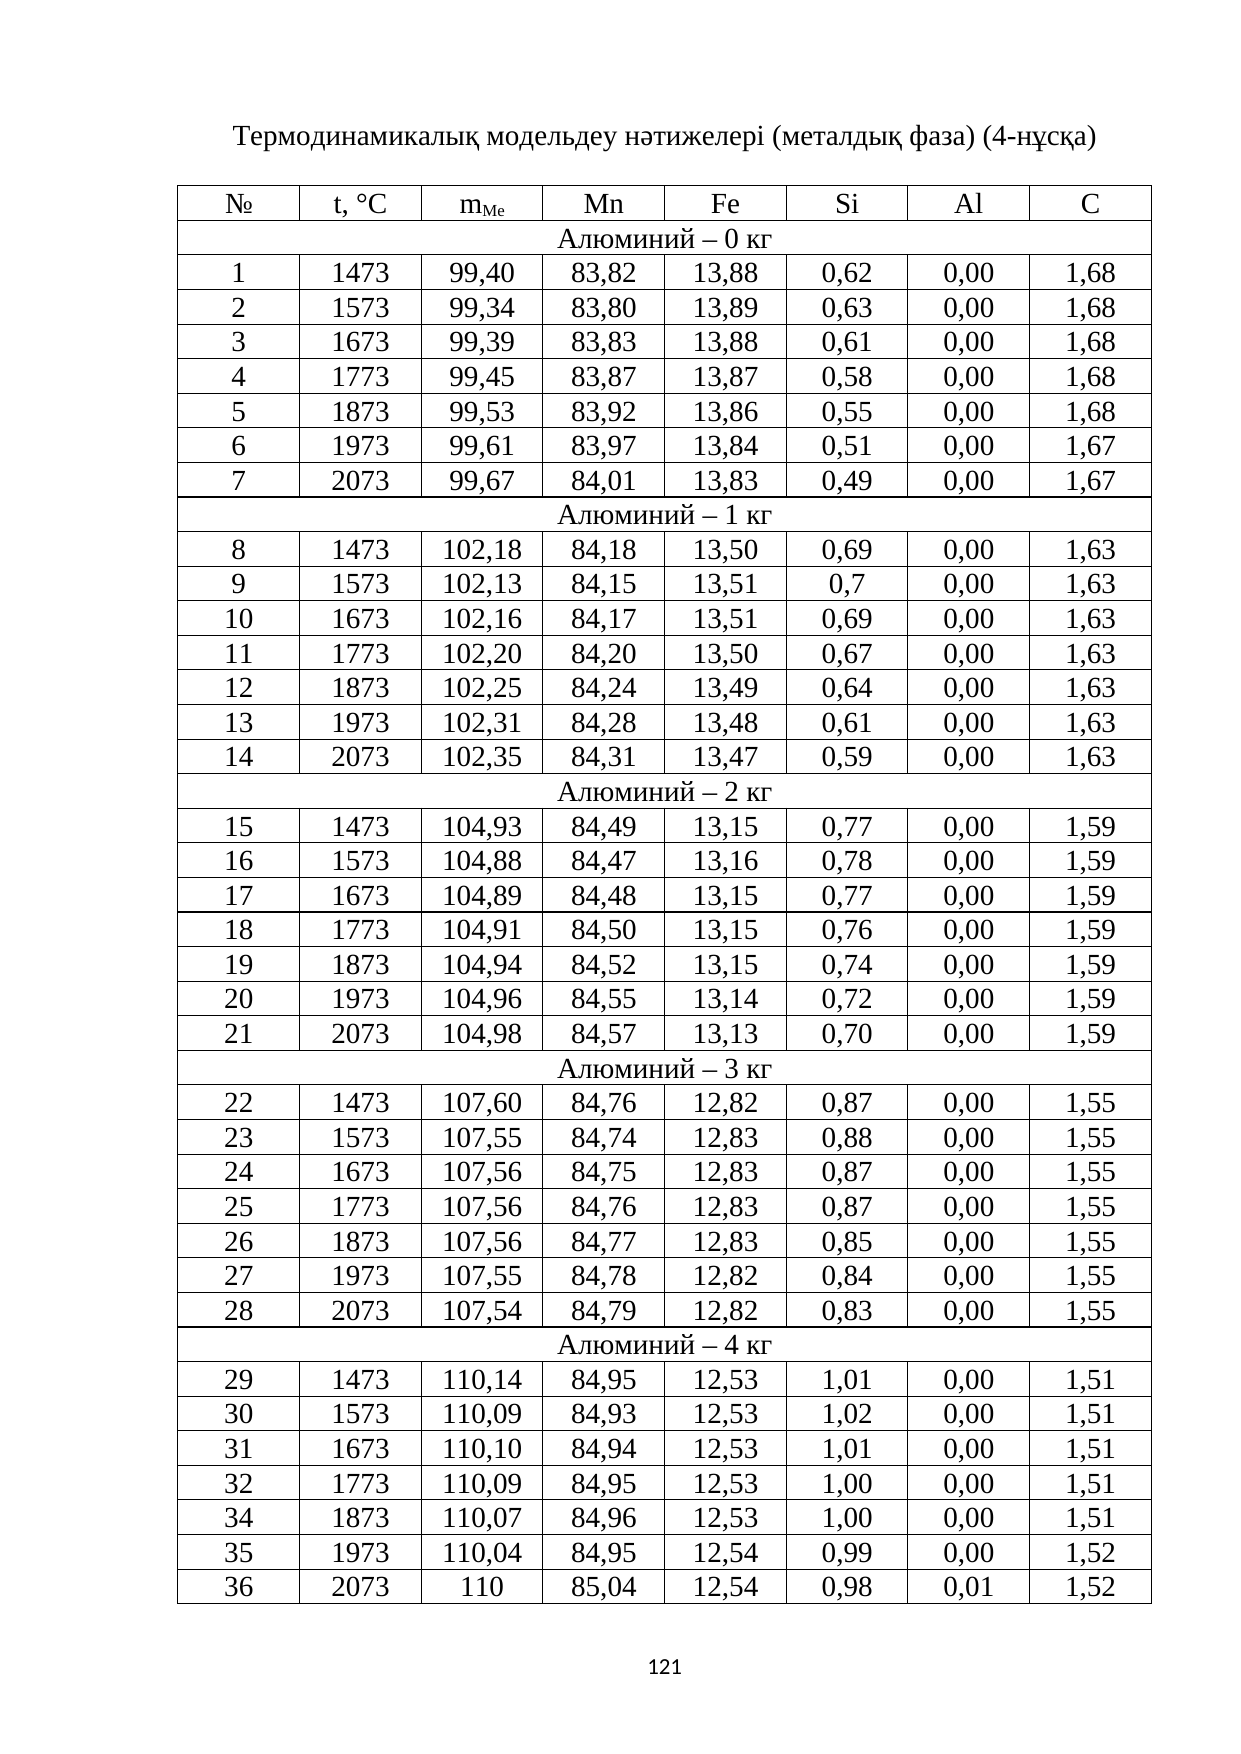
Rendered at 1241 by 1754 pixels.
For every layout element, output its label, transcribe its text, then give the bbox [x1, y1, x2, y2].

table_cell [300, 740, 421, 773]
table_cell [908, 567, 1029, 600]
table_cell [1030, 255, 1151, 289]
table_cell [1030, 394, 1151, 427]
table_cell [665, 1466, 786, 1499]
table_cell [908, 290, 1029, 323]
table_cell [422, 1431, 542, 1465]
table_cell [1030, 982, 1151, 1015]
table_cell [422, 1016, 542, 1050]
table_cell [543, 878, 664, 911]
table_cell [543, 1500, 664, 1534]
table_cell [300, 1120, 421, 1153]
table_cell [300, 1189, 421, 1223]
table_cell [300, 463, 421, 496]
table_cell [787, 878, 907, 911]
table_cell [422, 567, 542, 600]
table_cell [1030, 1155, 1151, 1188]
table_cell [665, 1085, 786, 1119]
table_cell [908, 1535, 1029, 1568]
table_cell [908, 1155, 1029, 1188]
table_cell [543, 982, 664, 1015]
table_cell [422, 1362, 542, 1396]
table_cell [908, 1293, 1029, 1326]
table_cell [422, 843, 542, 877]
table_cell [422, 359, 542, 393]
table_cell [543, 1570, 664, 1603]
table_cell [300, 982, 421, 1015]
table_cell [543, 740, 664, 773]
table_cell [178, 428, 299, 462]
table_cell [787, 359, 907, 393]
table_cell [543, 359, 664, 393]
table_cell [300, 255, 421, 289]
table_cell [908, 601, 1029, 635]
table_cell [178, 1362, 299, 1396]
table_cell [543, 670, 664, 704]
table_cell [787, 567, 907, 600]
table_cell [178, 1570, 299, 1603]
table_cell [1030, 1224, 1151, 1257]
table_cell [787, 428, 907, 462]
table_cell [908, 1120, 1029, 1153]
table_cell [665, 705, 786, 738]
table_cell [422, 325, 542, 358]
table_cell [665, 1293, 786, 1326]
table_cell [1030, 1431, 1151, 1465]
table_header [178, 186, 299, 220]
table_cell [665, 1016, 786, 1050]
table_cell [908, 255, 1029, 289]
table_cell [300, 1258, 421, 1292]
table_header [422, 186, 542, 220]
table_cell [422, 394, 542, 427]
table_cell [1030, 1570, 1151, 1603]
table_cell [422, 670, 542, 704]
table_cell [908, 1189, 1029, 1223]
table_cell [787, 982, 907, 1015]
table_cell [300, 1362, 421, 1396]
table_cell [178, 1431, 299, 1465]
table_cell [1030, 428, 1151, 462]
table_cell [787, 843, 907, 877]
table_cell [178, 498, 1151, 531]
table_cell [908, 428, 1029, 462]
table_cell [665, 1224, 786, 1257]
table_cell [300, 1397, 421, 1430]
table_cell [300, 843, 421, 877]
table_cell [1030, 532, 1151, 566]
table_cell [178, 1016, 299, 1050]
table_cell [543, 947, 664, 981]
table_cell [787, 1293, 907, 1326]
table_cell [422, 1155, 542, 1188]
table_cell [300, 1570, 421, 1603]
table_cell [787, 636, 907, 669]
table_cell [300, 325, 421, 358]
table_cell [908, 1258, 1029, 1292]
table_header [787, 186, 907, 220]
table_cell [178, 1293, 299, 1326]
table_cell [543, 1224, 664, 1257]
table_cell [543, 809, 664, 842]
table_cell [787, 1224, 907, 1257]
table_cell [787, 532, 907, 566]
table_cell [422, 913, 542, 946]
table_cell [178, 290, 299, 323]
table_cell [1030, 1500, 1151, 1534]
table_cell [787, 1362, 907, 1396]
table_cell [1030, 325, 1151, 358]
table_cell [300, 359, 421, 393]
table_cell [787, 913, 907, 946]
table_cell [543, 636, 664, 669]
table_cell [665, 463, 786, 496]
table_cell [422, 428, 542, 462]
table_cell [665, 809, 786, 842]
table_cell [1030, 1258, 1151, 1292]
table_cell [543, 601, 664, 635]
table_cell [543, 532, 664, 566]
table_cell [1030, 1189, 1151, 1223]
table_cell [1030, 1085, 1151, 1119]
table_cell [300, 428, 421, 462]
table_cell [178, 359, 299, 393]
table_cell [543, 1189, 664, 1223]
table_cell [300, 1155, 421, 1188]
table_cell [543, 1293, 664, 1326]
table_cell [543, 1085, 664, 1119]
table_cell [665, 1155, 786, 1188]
text Термодинамикалық модельдеу нәтижелері (металдық фаза) (4-нұсқа) [177, 118, 1152, 152]
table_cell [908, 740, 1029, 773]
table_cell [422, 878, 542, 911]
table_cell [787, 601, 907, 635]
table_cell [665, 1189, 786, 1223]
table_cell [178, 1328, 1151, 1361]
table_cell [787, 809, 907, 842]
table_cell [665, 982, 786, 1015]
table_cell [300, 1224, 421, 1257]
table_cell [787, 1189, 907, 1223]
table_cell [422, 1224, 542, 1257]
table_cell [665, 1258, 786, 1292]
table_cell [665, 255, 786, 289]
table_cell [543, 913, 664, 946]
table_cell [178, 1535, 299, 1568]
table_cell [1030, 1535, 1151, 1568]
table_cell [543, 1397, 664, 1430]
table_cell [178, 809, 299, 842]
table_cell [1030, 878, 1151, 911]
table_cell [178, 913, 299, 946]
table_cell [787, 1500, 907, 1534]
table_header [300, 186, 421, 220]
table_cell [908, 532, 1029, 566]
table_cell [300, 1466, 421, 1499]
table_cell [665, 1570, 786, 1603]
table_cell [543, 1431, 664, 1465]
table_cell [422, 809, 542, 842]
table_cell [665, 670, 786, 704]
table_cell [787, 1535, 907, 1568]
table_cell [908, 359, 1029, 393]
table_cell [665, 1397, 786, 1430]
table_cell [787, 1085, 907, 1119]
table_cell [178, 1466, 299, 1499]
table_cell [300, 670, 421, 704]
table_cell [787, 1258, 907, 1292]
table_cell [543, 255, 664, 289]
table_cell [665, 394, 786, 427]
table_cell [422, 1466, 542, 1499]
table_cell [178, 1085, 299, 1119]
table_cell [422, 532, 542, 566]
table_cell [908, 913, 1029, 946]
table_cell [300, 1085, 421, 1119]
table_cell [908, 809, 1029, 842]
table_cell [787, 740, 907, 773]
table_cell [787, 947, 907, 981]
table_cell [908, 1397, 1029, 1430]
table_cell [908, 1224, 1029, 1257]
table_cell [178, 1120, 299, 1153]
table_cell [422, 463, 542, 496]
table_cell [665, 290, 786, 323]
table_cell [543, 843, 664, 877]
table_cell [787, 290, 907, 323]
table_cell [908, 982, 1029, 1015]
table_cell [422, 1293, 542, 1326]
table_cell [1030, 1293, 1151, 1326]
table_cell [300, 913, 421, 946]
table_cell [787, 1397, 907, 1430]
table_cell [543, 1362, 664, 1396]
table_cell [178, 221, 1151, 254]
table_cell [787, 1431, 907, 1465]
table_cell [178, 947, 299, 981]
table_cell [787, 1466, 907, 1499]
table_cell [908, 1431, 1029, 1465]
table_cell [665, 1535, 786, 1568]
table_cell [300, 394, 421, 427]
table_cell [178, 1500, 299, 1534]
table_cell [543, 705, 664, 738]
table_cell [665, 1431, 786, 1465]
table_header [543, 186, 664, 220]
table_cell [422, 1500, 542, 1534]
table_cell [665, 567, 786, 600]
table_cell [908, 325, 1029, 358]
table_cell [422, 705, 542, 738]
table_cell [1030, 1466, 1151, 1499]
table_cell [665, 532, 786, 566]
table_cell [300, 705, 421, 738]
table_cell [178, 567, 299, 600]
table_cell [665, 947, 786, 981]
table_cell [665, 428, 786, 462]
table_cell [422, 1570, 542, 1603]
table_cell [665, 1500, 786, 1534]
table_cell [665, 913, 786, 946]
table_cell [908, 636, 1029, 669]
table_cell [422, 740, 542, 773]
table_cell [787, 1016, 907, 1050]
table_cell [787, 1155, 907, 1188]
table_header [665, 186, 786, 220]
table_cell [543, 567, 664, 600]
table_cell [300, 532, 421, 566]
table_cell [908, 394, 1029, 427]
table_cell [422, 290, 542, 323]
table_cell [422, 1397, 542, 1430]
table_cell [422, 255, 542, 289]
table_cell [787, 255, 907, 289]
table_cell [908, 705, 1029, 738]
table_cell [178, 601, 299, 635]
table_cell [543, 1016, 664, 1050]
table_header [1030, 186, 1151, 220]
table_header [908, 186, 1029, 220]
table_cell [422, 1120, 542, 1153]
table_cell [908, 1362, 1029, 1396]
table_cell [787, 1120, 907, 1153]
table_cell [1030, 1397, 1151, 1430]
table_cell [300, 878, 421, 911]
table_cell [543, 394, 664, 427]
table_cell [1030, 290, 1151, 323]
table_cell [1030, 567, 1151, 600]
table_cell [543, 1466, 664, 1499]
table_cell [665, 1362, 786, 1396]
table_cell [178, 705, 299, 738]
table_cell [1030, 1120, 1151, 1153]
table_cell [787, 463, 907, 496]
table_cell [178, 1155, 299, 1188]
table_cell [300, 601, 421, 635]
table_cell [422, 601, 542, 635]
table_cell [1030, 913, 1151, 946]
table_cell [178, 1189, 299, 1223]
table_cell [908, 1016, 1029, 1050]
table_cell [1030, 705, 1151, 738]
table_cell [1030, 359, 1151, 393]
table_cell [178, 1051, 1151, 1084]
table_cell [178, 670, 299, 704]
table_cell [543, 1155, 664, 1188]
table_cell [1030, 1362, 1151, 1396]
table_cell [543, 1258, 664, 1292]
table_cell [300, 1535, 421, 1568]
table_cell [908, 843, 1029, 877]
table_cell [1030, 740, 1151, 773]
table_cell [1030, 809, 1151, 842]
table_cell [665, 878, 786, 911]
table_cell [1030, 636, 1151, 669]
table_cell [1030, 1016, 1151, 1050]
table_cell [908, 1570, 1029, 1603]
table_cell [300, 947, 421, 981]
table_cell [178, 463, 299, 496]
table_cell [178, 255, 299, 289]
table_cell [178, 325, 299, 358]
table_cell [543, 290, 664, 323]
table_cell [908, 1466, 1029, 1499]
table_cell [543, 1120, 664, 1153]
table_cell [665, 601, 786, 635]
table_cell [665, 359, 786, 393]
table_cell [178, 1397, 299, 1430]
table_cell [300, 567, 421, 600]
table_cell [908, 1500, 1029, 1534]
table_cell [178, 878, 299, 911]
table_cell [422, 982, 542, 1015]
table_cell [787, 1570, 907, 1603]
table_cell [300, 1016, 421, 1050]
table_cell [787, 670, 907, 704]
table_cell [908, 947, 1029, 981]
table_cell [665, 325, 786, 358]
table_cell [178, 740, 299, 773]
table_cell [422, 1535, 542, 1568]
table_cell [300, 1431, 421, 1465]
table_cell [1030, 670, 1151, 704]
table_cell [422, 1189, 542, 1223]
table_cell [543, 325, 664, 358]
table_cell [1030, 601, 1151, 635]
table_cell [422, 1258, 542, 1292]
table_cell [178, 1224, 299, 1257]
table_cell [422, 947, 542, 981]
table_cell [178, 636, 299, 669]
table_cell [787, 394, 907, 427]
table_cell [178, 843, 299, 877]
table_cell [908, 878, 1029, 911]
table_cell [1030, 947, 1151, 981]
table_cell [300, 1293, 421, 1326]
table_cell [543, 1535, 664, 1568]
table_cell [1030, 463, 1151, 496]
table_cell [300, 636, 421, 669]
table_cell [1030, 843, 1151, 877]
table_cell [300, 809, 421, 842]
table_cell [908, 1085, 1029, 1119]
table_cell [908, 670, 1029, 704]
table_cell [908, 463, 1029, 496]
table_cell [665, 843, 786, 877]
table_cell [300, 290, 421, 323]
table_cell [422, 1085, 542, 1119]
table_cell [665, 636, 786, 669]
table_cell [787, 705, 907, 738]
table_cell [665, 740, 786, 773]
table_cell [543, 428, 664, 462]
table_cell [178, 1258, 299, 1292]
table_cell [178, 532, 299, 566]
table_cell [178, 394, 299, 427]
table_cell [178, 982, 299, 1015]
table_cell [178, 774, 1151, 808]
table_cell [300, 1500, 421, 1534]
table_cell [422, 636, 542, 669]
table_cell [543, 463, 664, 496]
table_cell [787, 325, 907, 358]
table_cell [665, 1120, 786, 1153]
